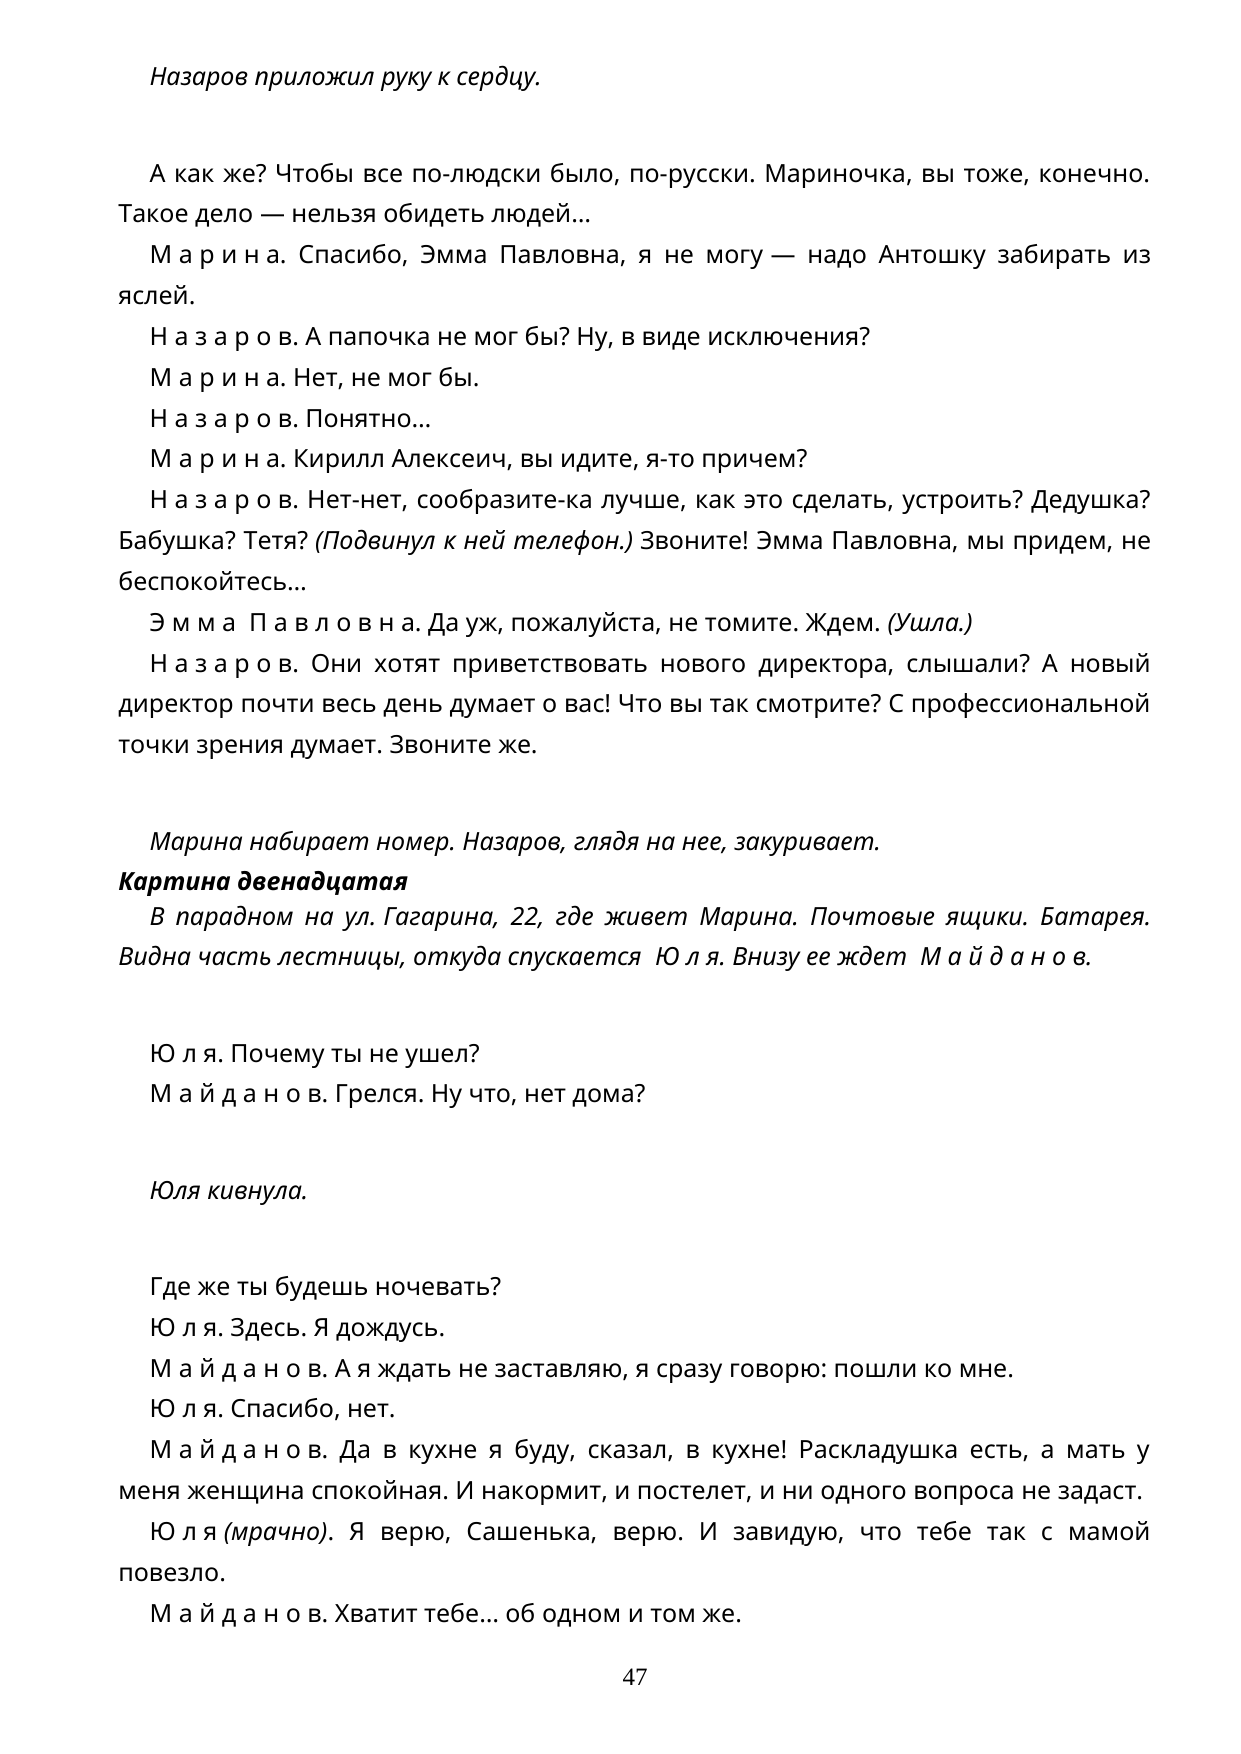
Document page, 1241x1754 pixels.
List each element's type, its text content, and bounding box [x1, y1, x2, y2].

text М а й д а н о в. Хватит тебе… об одном и том же. [118, 1595, 1152, 1629]
text Назаров приложил руку к сердцу. [118, 59, 1152, 93]
text А как же? Чтобы все по-людски было, по-русски. Мариночка, вы тоже, конечно. Такое дело — нельзя обидеть людей… [118, 155, 1152, 230]
text В парадном на ул. Гагарина, 22, где живет Марина. Почтовые ящики. Батарея. Видна часть лестницы, откуда спускается Ю л я. Внизу ее ждет М а й д а н о в. [118, 898, 1152, 973]
text Юля кивнула. [118, 1172, 1152, 1206]
text Ю л я. Почему ты не ушел? [118, 1035, 1152, 1069]
text М а й д а н о в. Грелся. Ну что, нет дома? [118, 1076, 1152, 1110]
text Н а з а р о в. Нет-нет, сообразите-ка лучше, как это сделать, устроить? Дедушка? Бабушка? Тетя? (Подвинул к ней телефон.) Звоните! Эмма Павловна, мы придем, не беспокойтесь… [118, 482, 1152, 598]
subtitle Картина двенадцатая [118, 864, 1152, 898]
text Ю л я (мрачно). Я верю, Сашенька, верю. И завидую, что тебе так с мамой повезло. [118, 1513, 1152, 1588]
text Марина набирает номер. Назаров, глядя на нее, закуривает. [118, 823, 1152, 857]
text Где же ты будешь ночевать? [118, 1268, 1152, 1303]
text М а й д а н о в. А я ждать не заставляю, я сразу говорю: пошли ко мне. [118, 1350, 1152, 1384]
text Ю л я. Спасибо, нет. [118, 1391, 1152, 1425]
text Ю л я. Здесь. Я дождусь. [118, 1309, 1152, 1343]
text М а й д а н о в. Да в кухне я буду, сказал, в кухне! Раскладушка есть, а мать у меня женщина спокойная. И накормит, и постелет, и ни одного вопроса не задаст. [118, 1432, 1152, 1507]
text Н а з а р о в. Понятно… [118, 400, 1152, 434]
text Н а з а р о в. Они хотят приветствовать нового директора, слышали? А новый директор почти весь день думает о вас! Что вы так смотрите? С профессиональной точки зрения думает. Звоните же. [118, 645, 1152, 761]
text Н а з а р о в. А папочка не мог бы? Ну, в виде исключения? [118, 319, 1152, 353]
text Э м м а П а в л о в н а. Да уж, пожалуйста, не томите. Ждем. (Ушла.) [118, 604, 1152, 638]
text М а р и н а. Нет, не мог бы. [118, 359, 1152, 393]
text М а р и н а. Кирилл Алексеич, вы идите, я-то причем? [118, 441, 1152, 475]
text М а р и н а. Спасибо, Эмма Павловна, я не могу — надо Антошку забирать из яслей. [118, 237, 1152, 312]
